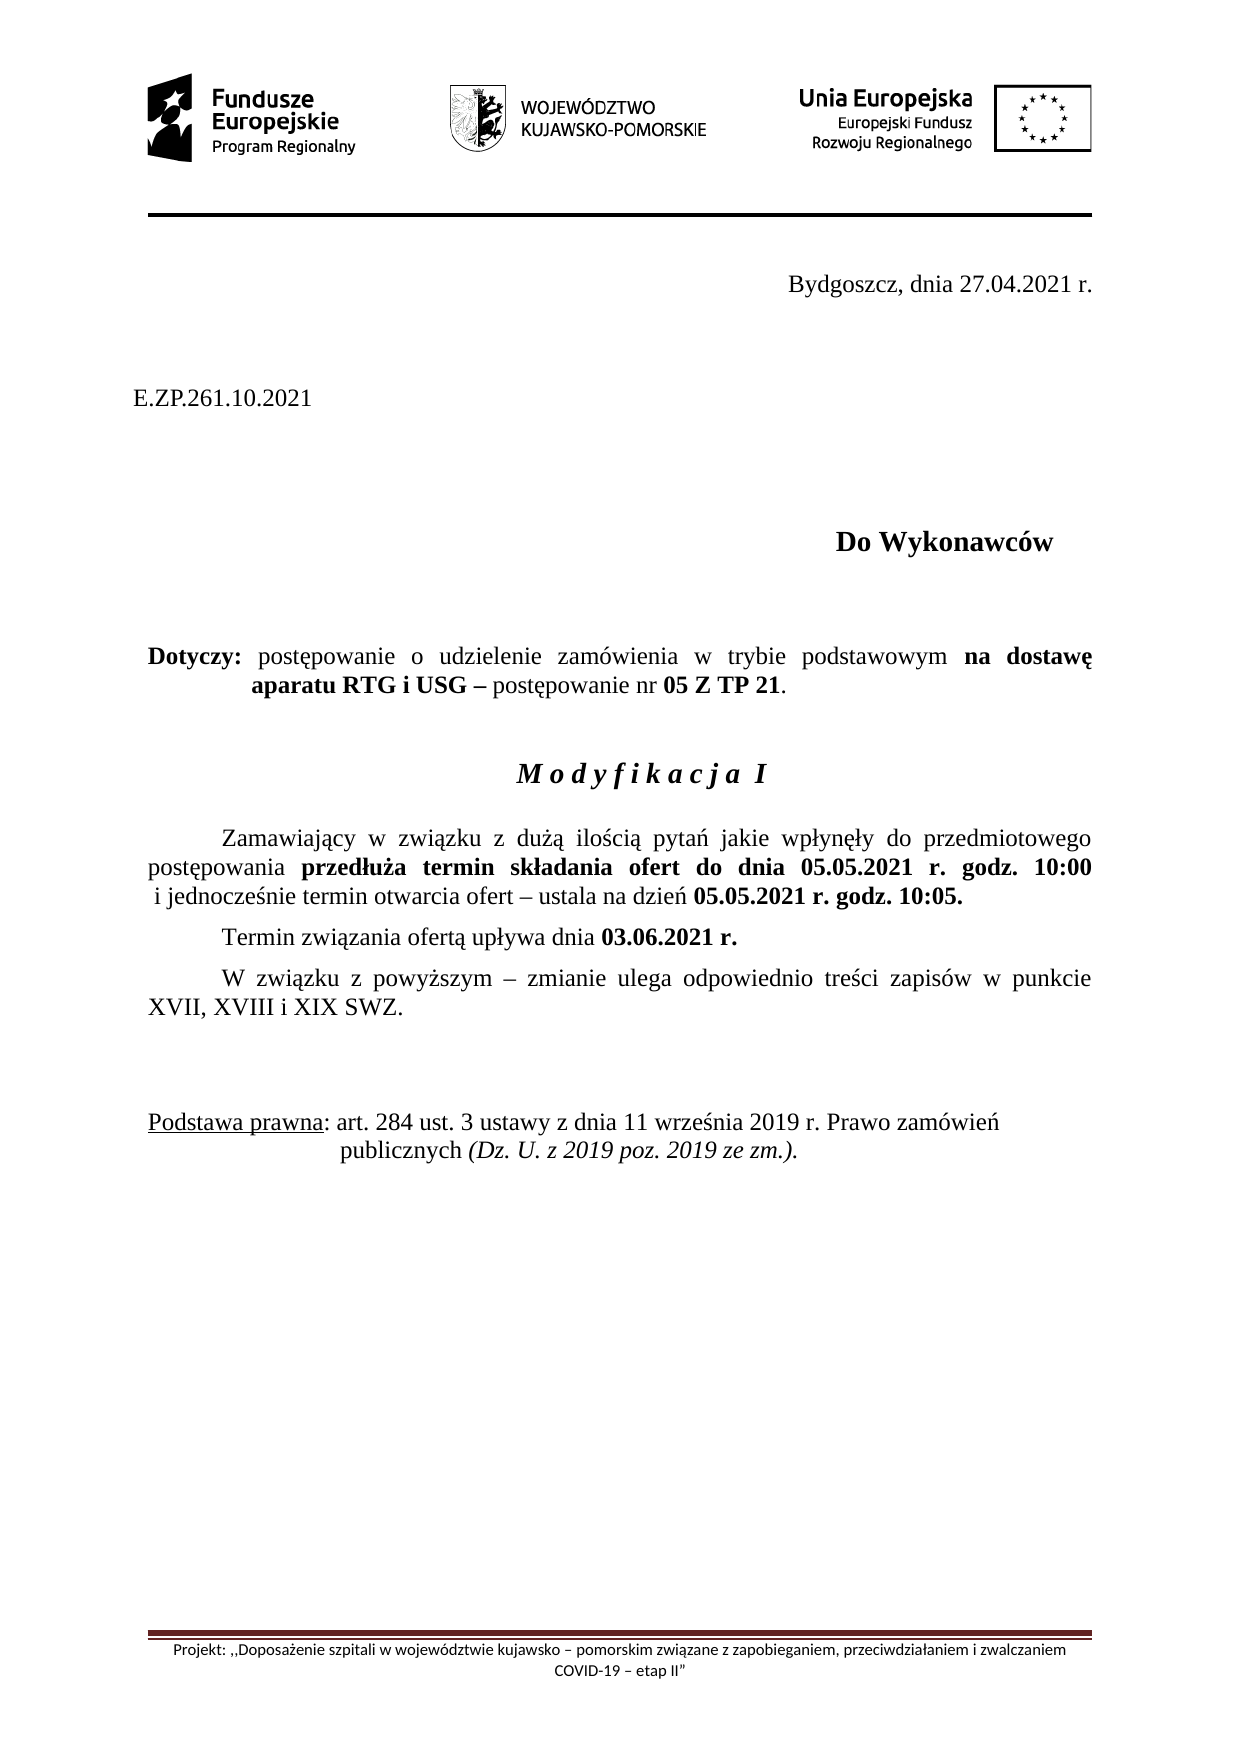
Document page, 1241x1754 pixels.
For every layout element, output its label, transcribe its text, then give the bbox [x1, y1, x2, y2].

text Zamawiający w związku z dużą ilością pytań jakie wpłynęły do przedmiotowego postępowania przedłuża termin składania ofert do dnia 05.05.2021 r. godz. 10:00 i jednocześnie termin otwarcia ofert – ustala na dzień 05.05.2021 r. godz. 10:05. [148, 823, 1092, 910]
text Dotyczy: postępowanie o udzielenie zamówienia w trybie podstawowym na dostawę aparatu RTG i USG – postępowanie nr 05 Z TP 21. [148, 641, 1092, 699]
text Do Wykonawców [148, 524, 1092, 557]
text M o d y f i k a c j a I [516, 728, 1092, 790]
text E.ZP.261.10.2021 [133, 383, 1092, 412]
picture [147, 73, 1092, 162]
text W związku z powyższym – zmianie ulega odpowiednio treści zapisów w punkcie XVII, XVIII i XIX SWZ. [148, 963, 1092, 1021]
text Termin związania ofertą upływa dnia 03.06.2021 r. [148, 922, 1092, 951]
text Bydgoszcz, dnia 27.04.2021 r. [148, 269, 1092, 297]
text Podstawa prawna: art. 284 ust. 3 ustawy z dnia 11 września 2019 r. Prawo zamówień publicznych (Dz. U. z 2019 poz. 2019 ze zm.). [148, 1107, 1092, 1164]
